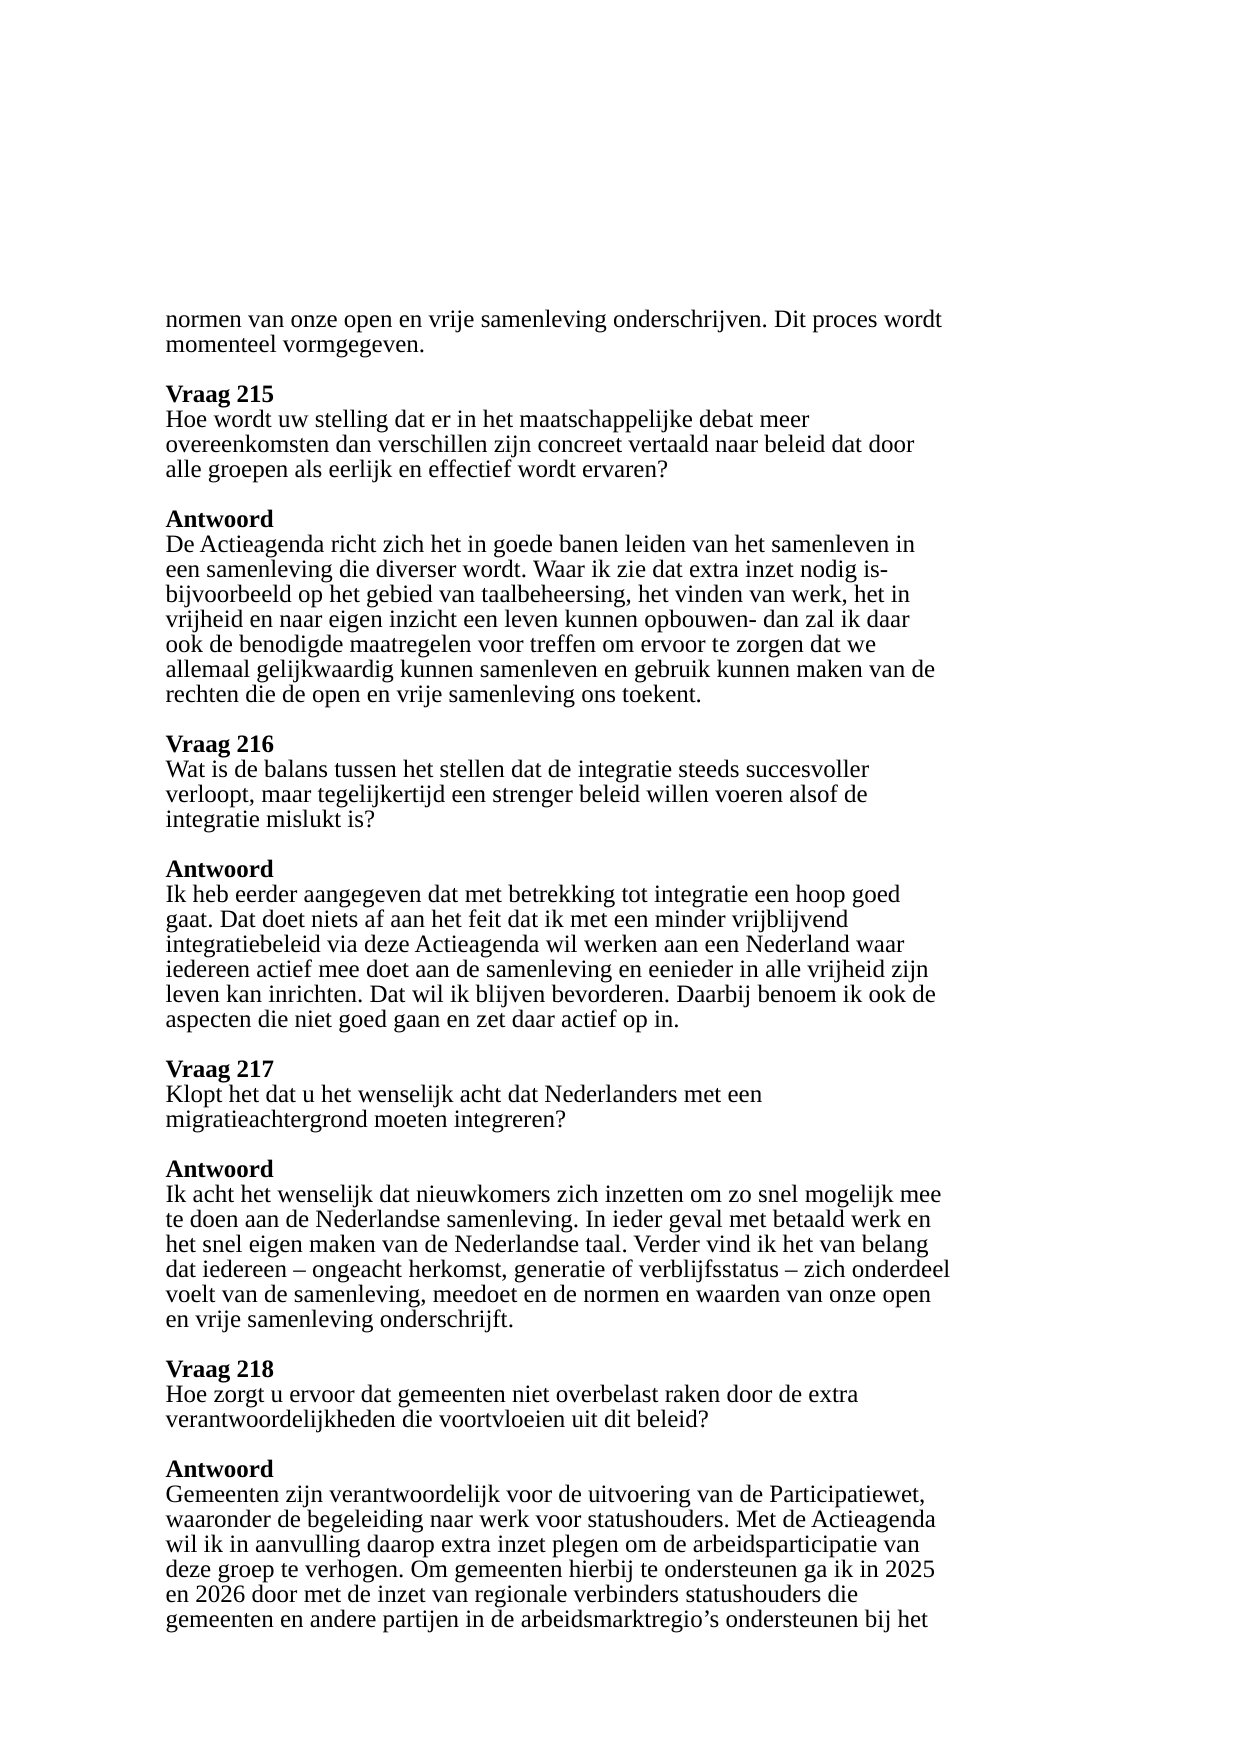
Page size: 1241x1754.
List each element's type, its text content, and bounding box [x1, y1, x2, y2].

text Hoe wordt uw stelling dat er in het maatschappelijke debat meer overeenkomsten dan verschillen zijn concreet vertaald naar beleid dat door alle groepen als eerlijk en effectief wordt ervaren? [165, 407, 951, 482]
text Hoe zorgt u ervoor dat gemeenten niet overbelast raken door de extra verantwoordelijkheden die voortvloeien uit dit beleid? [165, 1382, 951, 1432]
text Wat is de balans tussen het stellen dat de integratie steeds succesvoller verloopt, maar tegelijkertijd een strenger beleid willen voeren alsof de integratie mislukt is? [165, 757, 951, 832]
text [165, 307, 951, 357]
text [165, 1482, 951, 1632]
text Ik acht het wenselijk dat nieuwkomers zich inzetten om zo snel mogelijk mee te doen aan de Nederlandse samenleving. In ieder geval met betaald werk en het snel eigen maken van de Nederlandse taal. Verder vind ik het van belang dat iedereen – ongeacht herkomst, generatie of verblijfsstatus – zich onderdeel voelt van de samenleving, meedoet en de normen en waarden van onze open en vrije samenleving onderschrijft. [165, 1182, 951, 1332]
text Vraag 218 [165, 1357, 951, 1382]
text Antwoord [165, 1157, 951, 1182]
text Klopt het dat u het wenselijk acht dat Nederlanders met een migratieachtergrond moeten integreren? [165, 1082, 951, 1132]
text Antwoord [165, 1457, 951, 1482]
text De Actieagenda richt zich het in goede banen leiden van het samenleven in een samenleving die diverser wordt. Waar ik zie dat extra inzet nodig is- bijvoorbeeld op het gebied van taalbeheersing, het vinden van werk, het in vrijheid en naar eigen inzicht een leven kunnen opbouwen- dan zal ik daar ook de benodigde maatregelen voor treffen om ervoor te zorgen dat we allemaal gelijkwaardig kunnen samenleven en gebruik kunnen maken van de rechten die de open en vrije samenleving ons toekent. [165, 532, 951, 707]
text Vraag 216 [165, 732, 951, 757]
text Vraag 217 [165, 1057, 951, 1082]
text Vraag 215 [165, 382, 951, 407]
text Antwoord Ik heb eerder aangegeven dat met betrekking tot integratie een hoop goed gaat. Dat doet niets af aan het feit dat ik met een minder vrijblijvend integratiebeleid via deze Actieagenda wil werken aan een Nederland waar iedereen actief mee doet aan de samenleving en eenieder in alle vrijheid zijn leven kan inrichten. Dat wil ik blijven bevorderen. Daarbij benoem ik ook de aspecten die niet goed gaan en zet daar actief op in. [165, 857, 951, 1032]
text Antwoord [165, 507, 951, 532]
